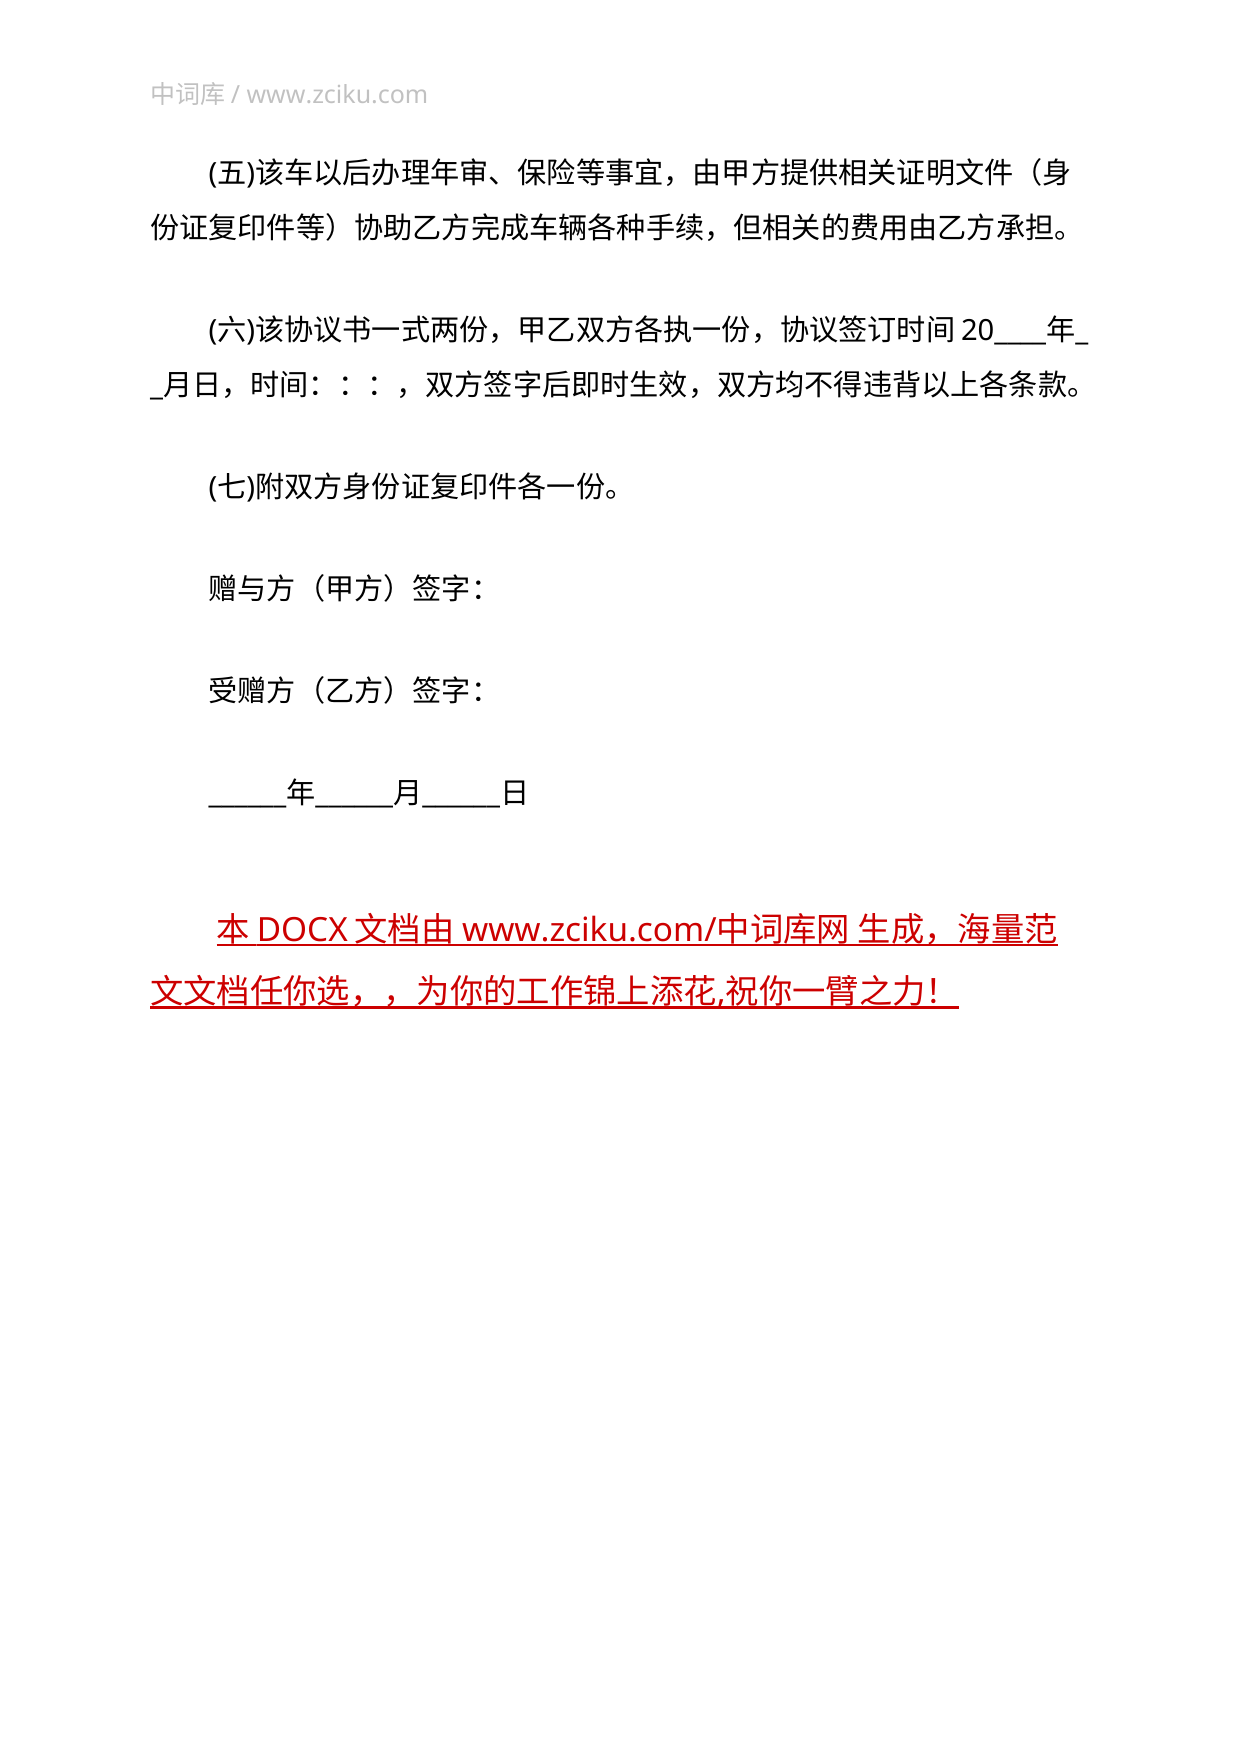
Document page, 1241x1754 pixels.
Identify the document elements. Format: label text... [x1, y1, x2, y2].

text 本DOCX文档由 www.zciku.com/中词库网 生成，海量范文文档任你选，，为你的工作锦上添花,祝你一臂之力！ [150, 902, 1090, 1014]
text (七)附双方身份证复印件各一份。 [150, 464, 1090, 506]
text ______年______月______日 [150, 769, 1090, 812]
text 赠与方（甲方）签字： [150, 566, 1090, 608]
text 受赠方（乙方）签字： [150, 667, 1090, 710]
text (五)该车以后办理年审、保险等事宜，由甲方提供相关证明文件（身份证复印件等）协助乙方完成车辆各种手续，但相关的费用由乙方承担。 [150, 150, 1090, 247]
text (六)该协议书一式两份，甲乙双方各执一份，协议签订时间20____年__月日，时间：：：，双方签字后即时生效，双方均不得违背以上各条款。 [150, 307, 1090, 404]
